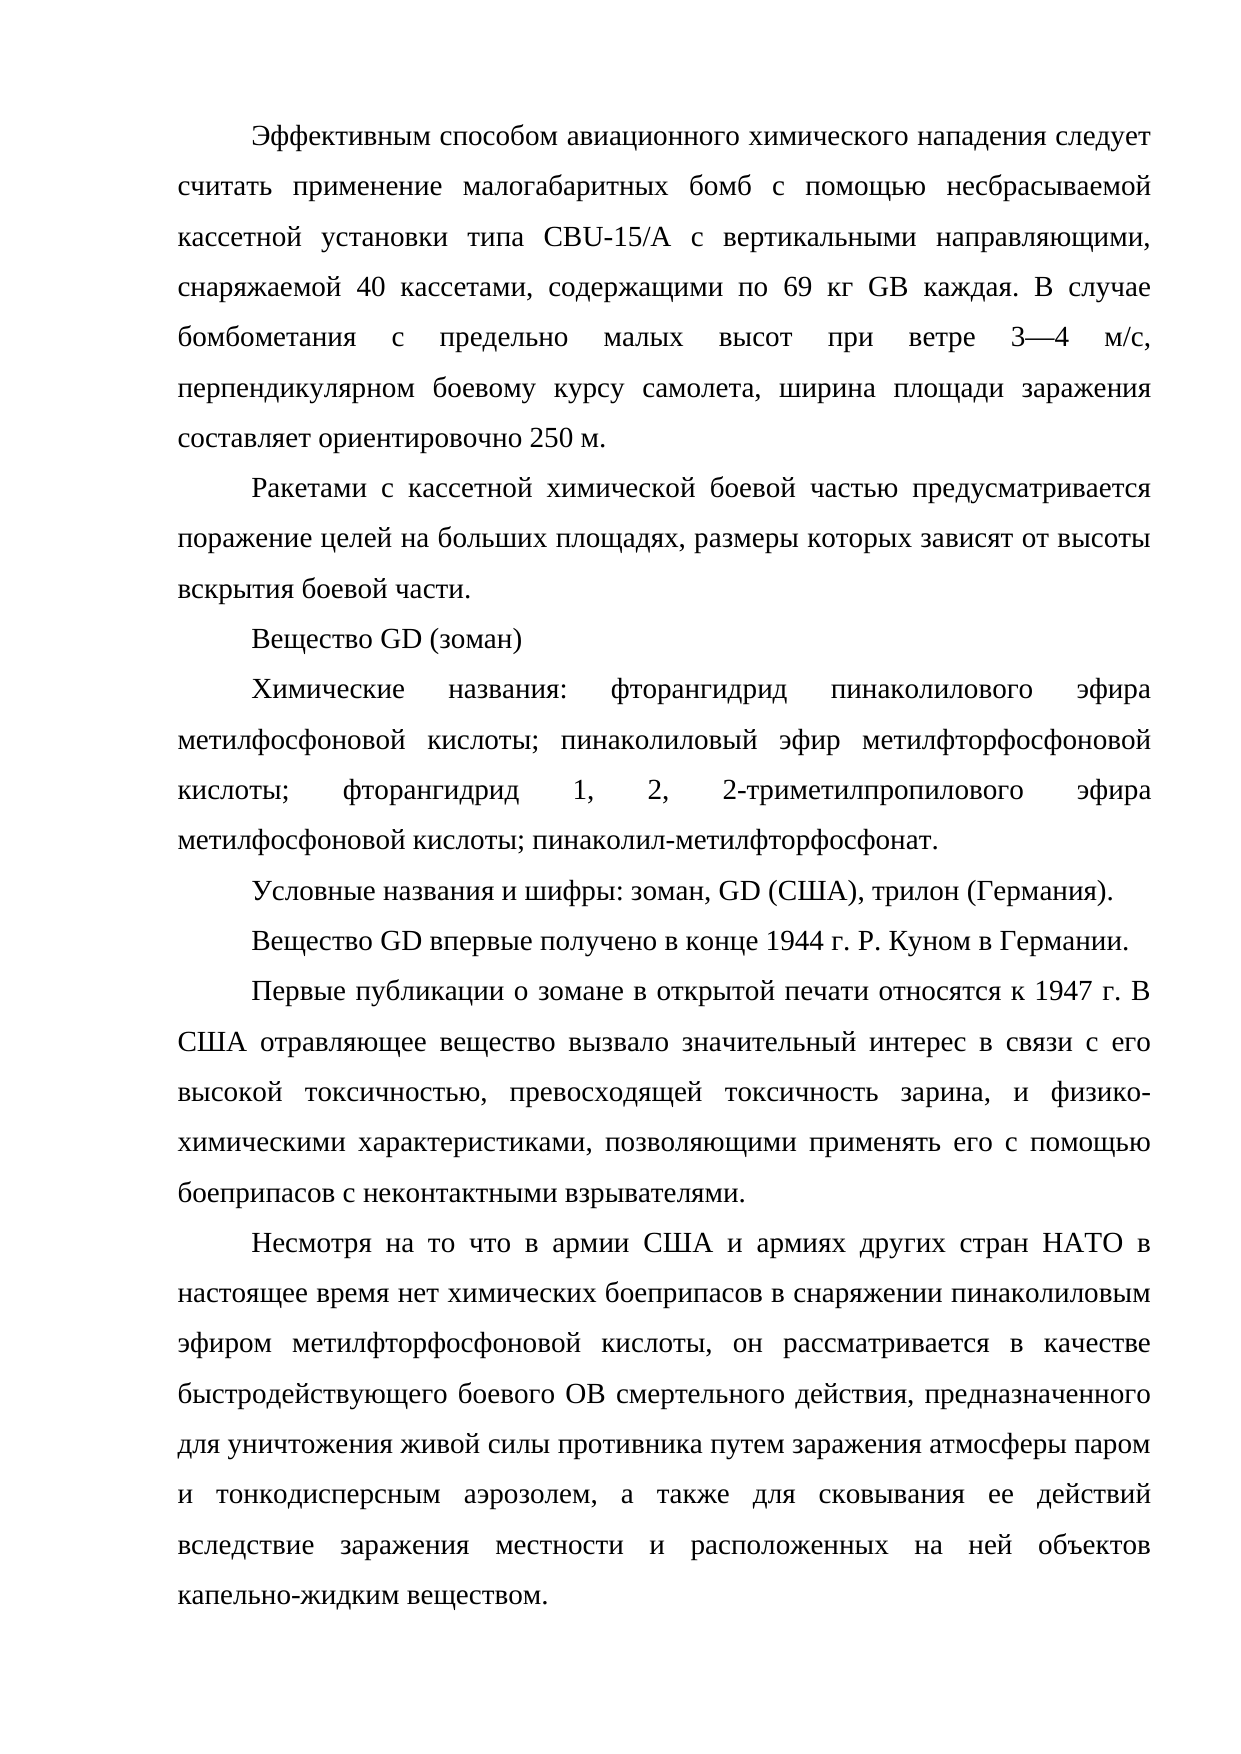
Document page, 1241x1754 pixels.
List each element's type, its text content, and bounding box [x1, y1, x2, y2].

text Несмотря на то что в армии США и армиях других стран НАТО в настоящее время нет химических боеприпасов в снаряжении пинаколиловым эфиром метилфторфосфоновой кислоты, он рассматривается в качестве быстродействующего боевого ОВ смертельного действия, предназначенного для уничтожения живой силы противника путем заражения атмосферы паром и тонкодисперсным аэрозолем, а также для сковывания ее действий вследствие заражения местности и расположенных на ней объектов капельно-жидким веществом. [177, 1225, 1152, 1611]
text Вещество GD впервые получено в конце 1944 г. Р. Куном в Германии. [177, 923, 1152, 957]
text Условные названия и шифры: зоман, GD (США), трилон (Германия). [177, 873, 1152, 906]
text Химические названия: фторангидрид пинаколилового эфира метилфосфоновой кислоты; пинаколиловый эфир метилфторфосфоновой кислоты; фторангидрид 1, 2, 2-триметилпропилового эфира метилфосфоновой кислоты; пинаколил-метилфторфосфонат. [177, 672, 1152, 856]
text Эффективным способом авиационного химического нападения следует считать применение малогабаритных бомб с помощью несбрасываемой кассетной установки типа CBU-15/A с вертикальными направляющими, снаряжаемой 40 кассетами, содержащими по 69 кг GB каждая. В случае бомбометания с предельно малых высот при ветре 3—4 м/с, перпендикулярном боевому курсу самолета, ширина площади заражения составляет ориентировочно 250 м. [177, 118, 1152, 453]
text Вещество GD (зоман) [177, 621, 1152, 655]
text Первые публикации о зомане в открытой печати относятся к 1947 г. В США отравляющее вещество вызвало значительный интерес в связи с его высокой токсичностью, превосходящей токсичность зарина, и физико-химическими характеристиками, позволяющими применять его с помощью боеприпасов с неконтактными взрывателями. [177, 973, 1152, 1208]
text Ракетами с кассетной химической боевой частью предусматривается поражение целей на больших площадях, размеры которых зависят от высоты вскрытия боевой части. [177, 470, 1152, 604]
